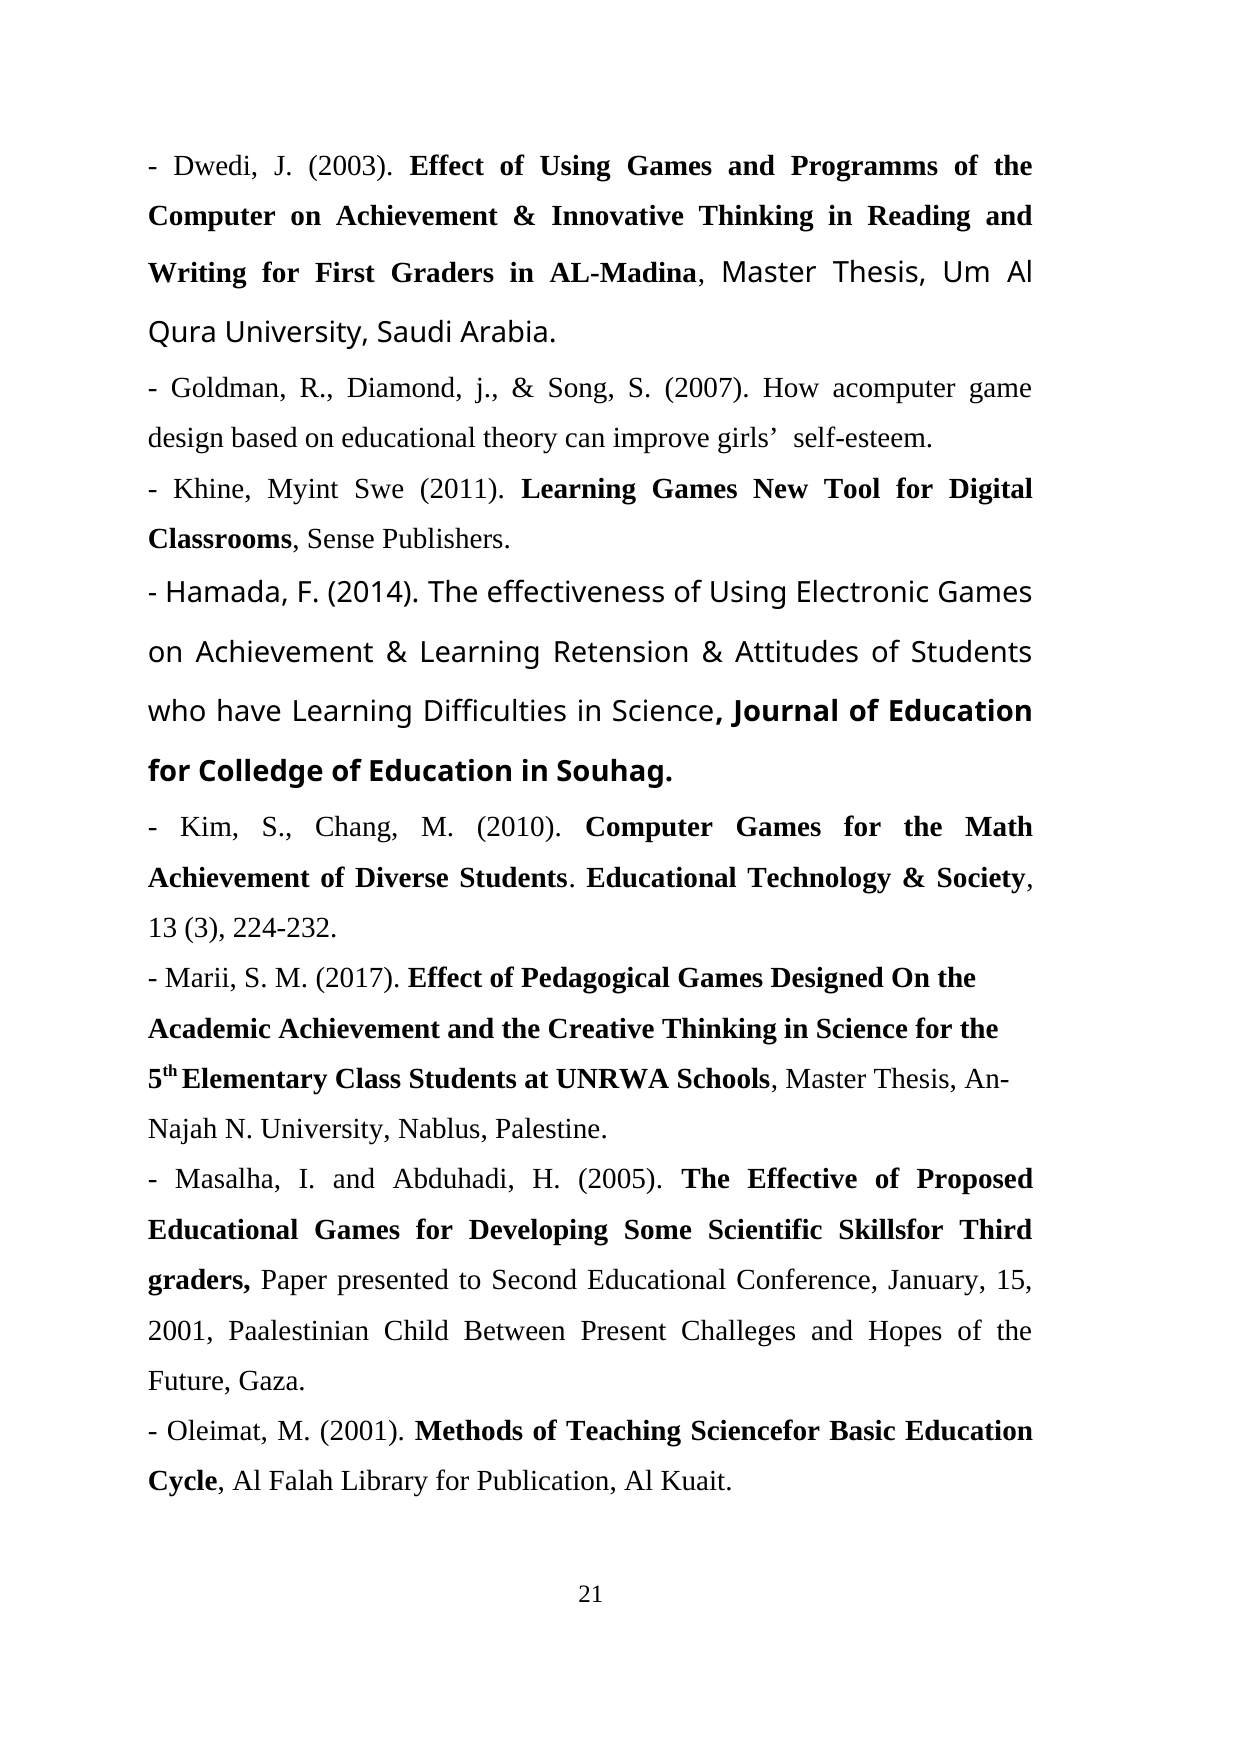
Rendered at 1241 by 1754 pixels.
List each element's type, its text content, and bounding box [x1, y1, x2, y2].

text - Hamada, F. (2014). The effectiveness of Using Electronic Games on Achievement & Learning Retension & Attitudes of Students who have Learning Difficulties in Science, Journal of Education for Colledge of Education in Souhag. [148, 572, 1033, 790]
text - Kim, S., Chang, M. (2010). Computer Games for the Math Achievement of Diverse Students. Educational Technology & Society, 13 (3), 224-232. [148, 809, 1033, 944]
text - Oleimat, M. (2001). Methods of Teaching Sciencefor Basic Education Cycle, Al Falah Library for Publication, Al Kuait. [148, 1413, 1033, 1497]
text - Khine, Myint Swe (2011). Learning Games New Tool for Digital Classrooms, Sense Publishers. [148, 471, 1033, 555]
text - Dwedi, J. (2003). Effect of Using Games and Programms of the Computer on Achievement & Innovative Thinking in Reading and Writing for First Graders in AL-Madina, Master Thesis, Um Al Qura University, Saudi Arabia. [148, 148, 1033, 351]
text - Goldman, R., Diamond, j., & Song, S. (2007). How acomputer game design based on educational theory can improve girls’ self-esteem. [148, 370, 1033, 454]
text - Marii, S. M. (2017). Effect of Pedagogical Games Designed On the Academic Achievement and the Creative Thinking in Science for the 5th Elementary Class Students at UNRWA Schools, Master Thesis, An- Najah N. University, Nablus, Palestine. [148, 960, 1033, 1145]
text - Masalha, I. and Abduhadi, H. (2005). The Effective of Proposed Educational Games for Developing Some Scientific Skillsfor Third graders, Paper presented to Second Educational Conference, January, 15, 2001, Paalestinian Child Between Present Challeges and Hopes of the Future, Gaza. [148, 1162, 1033, 1396]
